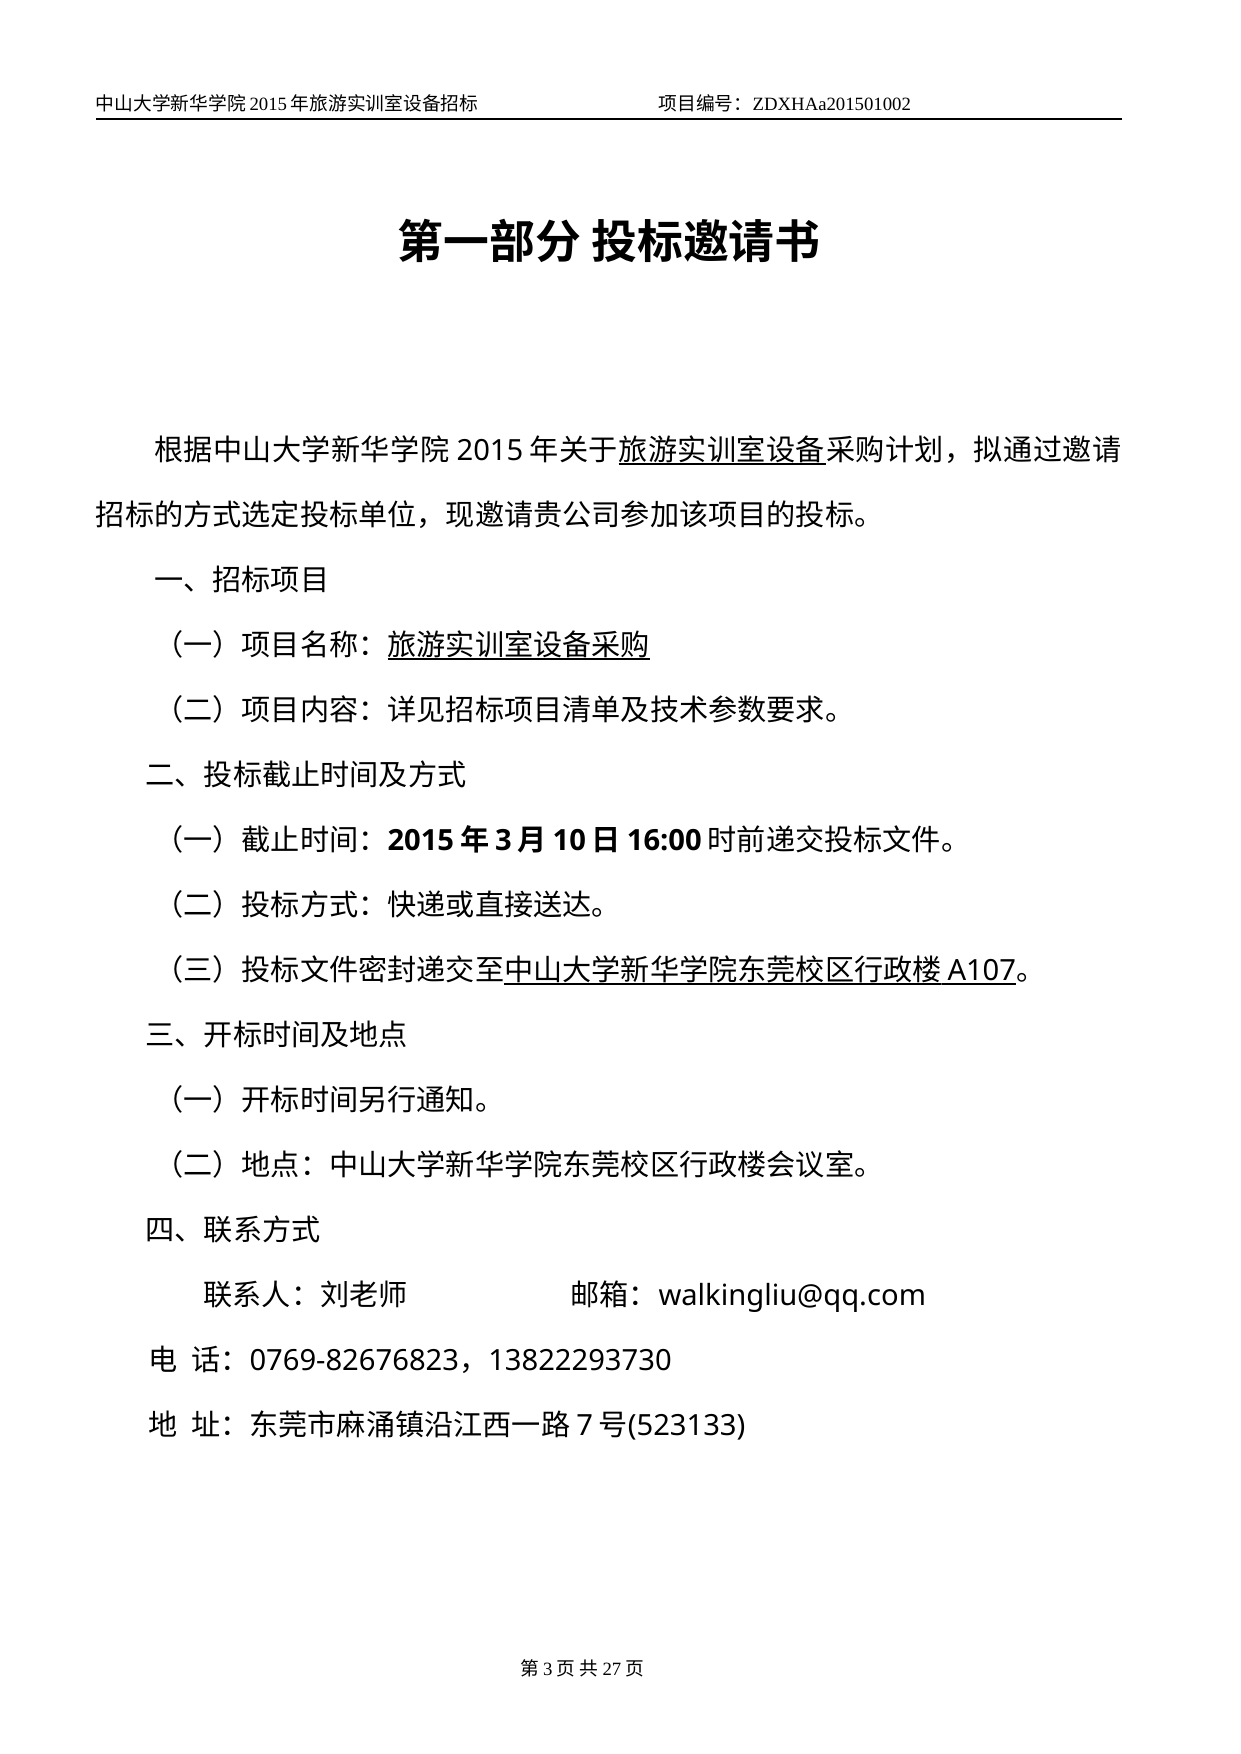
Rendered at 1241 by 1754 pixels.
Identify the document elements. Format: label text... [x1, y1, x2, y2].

text 联系人：刘老师 邮箱：walkingliu@qq.com [146, 1260, 1122, 1325]
text （二）地点：中山大学新华学院东莞校区行政楼会议室。 [96, 1130, 1122, 1195]
text 根据中山大学新华学院2015年关于旅游实训室设备采购计划，拟通过邀请招标的方式选定投标单位，现邀请贵公司参加该项目的投标。 [96, 415, 1122, 545]
subtitle 第一部分 投标邀请书 [96, 190, 1122, 287]
text 一、招标项目 [96, 545, 1122, 610]
text 四、联系方式 [145, 1195, 1122, 1260]
text 电 话：0769-82676823，13822293730 [96, 1325, 1122, 1390]
text （一）截止时间：2015年3月10日16:00时前递交投标文件。 [96, 805, 1122, 870]
text 地 址：东莞市麻涌镇沿江西一路7号(523133) [96, 1390, 1122, 1455]
text （一）项目名称：旅游实训室设备采购 [96, 610, 1122, 675]
text （三）投标文件密封递交至中山大学新华学院东莞校区行政楼A107。 [96, 935, 1122, 1000]
text 三、开标时间及地点 [145, 1000, 1122, 1065]
text （二）投标方式：快递或直接送达。 [96, 870, 1122, 935]
text （一）开标时间另行通知。 [96, 1065, 1122, 1130]
text 二、投标截止时间及方式 [145, 740, 1122, 805]
text （二）项目内容：详见招标项目清单及技术参数要求。 [96, 675, 1122, 740]
